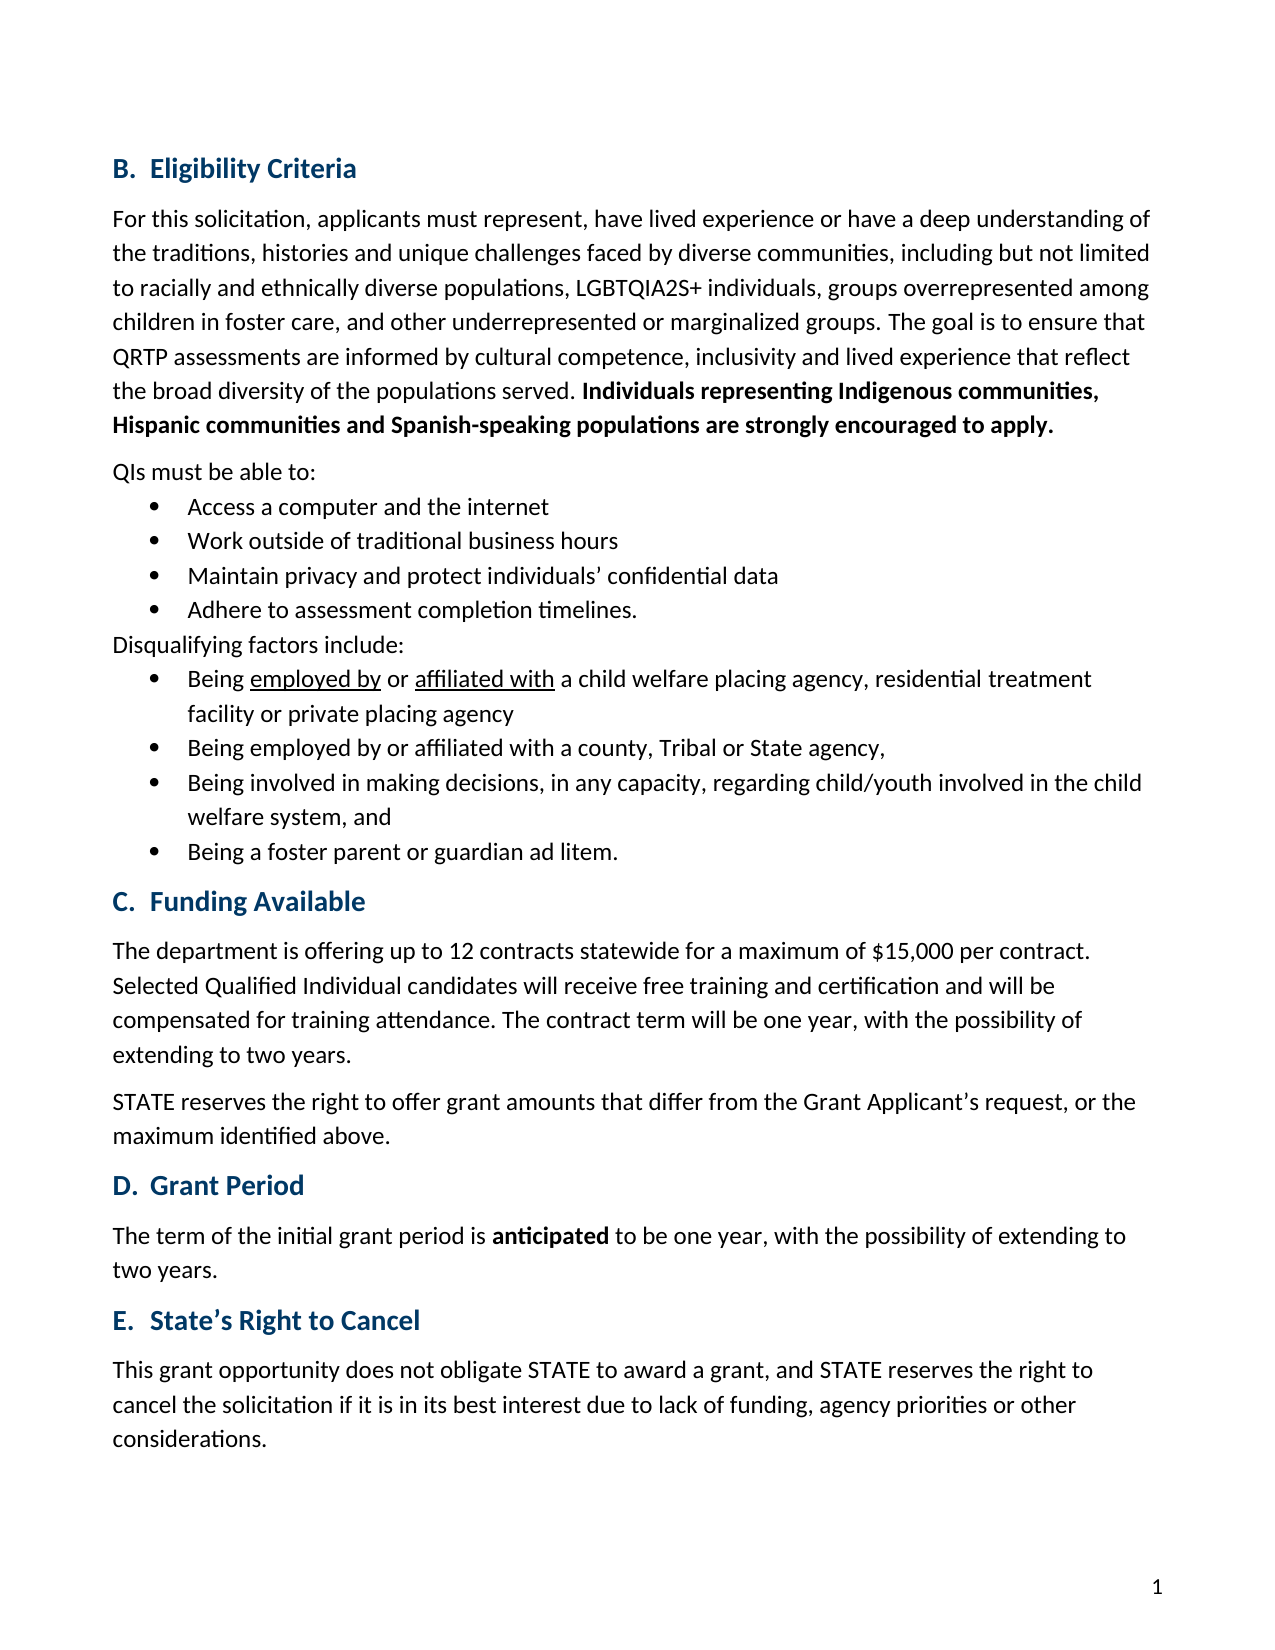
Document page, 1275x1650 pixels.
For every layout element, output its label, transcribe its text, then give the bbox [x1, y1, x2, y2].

list Access a computer and the internet [150, 491, 1162, 522]
list Being involved in making decisions, in any capacity, regarding child/youth involved in the child welfare system, and [150, 767, 1162, 832]
list Maintain privacy and protect individuals’ confidential data [150, 560, 1162, 591]
list State’s Right to Cancel [112, 1302, 1162, 1337]
list Work outside of traditional business hours [150, 526, 1162, 556]
list Eligibility Criteria [112, 150, 1162, 186]
list Being employed by or affiliated with a child welfare placing agency, residential treatment facility or private placing agency [150, 663, 1162, 728]
list Being a foster parent or guardian ad litem. [150, 836, 1162, 866]
text The term of the initial grant period is anticipated to be one year, with the possibility of extending to two years. [112, 1220, 1162, 1285]
text The department is offering up to 12 contracts statewide for a maximum of $15,000 per contract. Selected Qualified Individual candidates will receive free training and certification and will be compensated for training attendance. The contract term will be one year, with the possibility of extending to two years. [112, 936, 1162, 1069]
text Disqualifying factors include: [112, 629, 1162, 659]
text For this solicitation, applicants must represent, have lived experience or have a deep understanding of the traditions, histories and unique challenges faced by diverse communities, including but not limited to racially and ethnically diverse populations, LGBTQIA2S+ individuals, groups overrepresented among children in foster care, and other underrepresented or marginalized groups. The goal is to ensure that QRTP assessments are informed by cultural competence, inclusivity and lived experience that reflect the broad diversity of the populations served. Individuals representing Indigenous communities, Hispanic communities and Spanish-speaking populations are strongly encouraged to apply. [112, 203, 1162, 440]
text STATE reserves the right to offer grant amounts that differ from the Grant Applicant’s request, or the maximum identified above. [112, 1086, 1162, 1151]
list Adhere to assessment completion timelines. [150, 594, 1162, 625]
text QIs must be able to: [112, 457, 1162, 487]
list Funding Available [112, 883, 1162, 918]
list Grant Period [112, 1167, 1162, 1203]
list Being employed by or affiliated with a county, Tribal or State agency, [150, 732, 1162, 763]
text This grant opportunity does not obligate STATE to award a grant, and STATE reserves the right to cancel the solicitation if it is in its best interest due to lack of funding, agency priorities or other considerations. [112, 1354, 1162, 1454]
